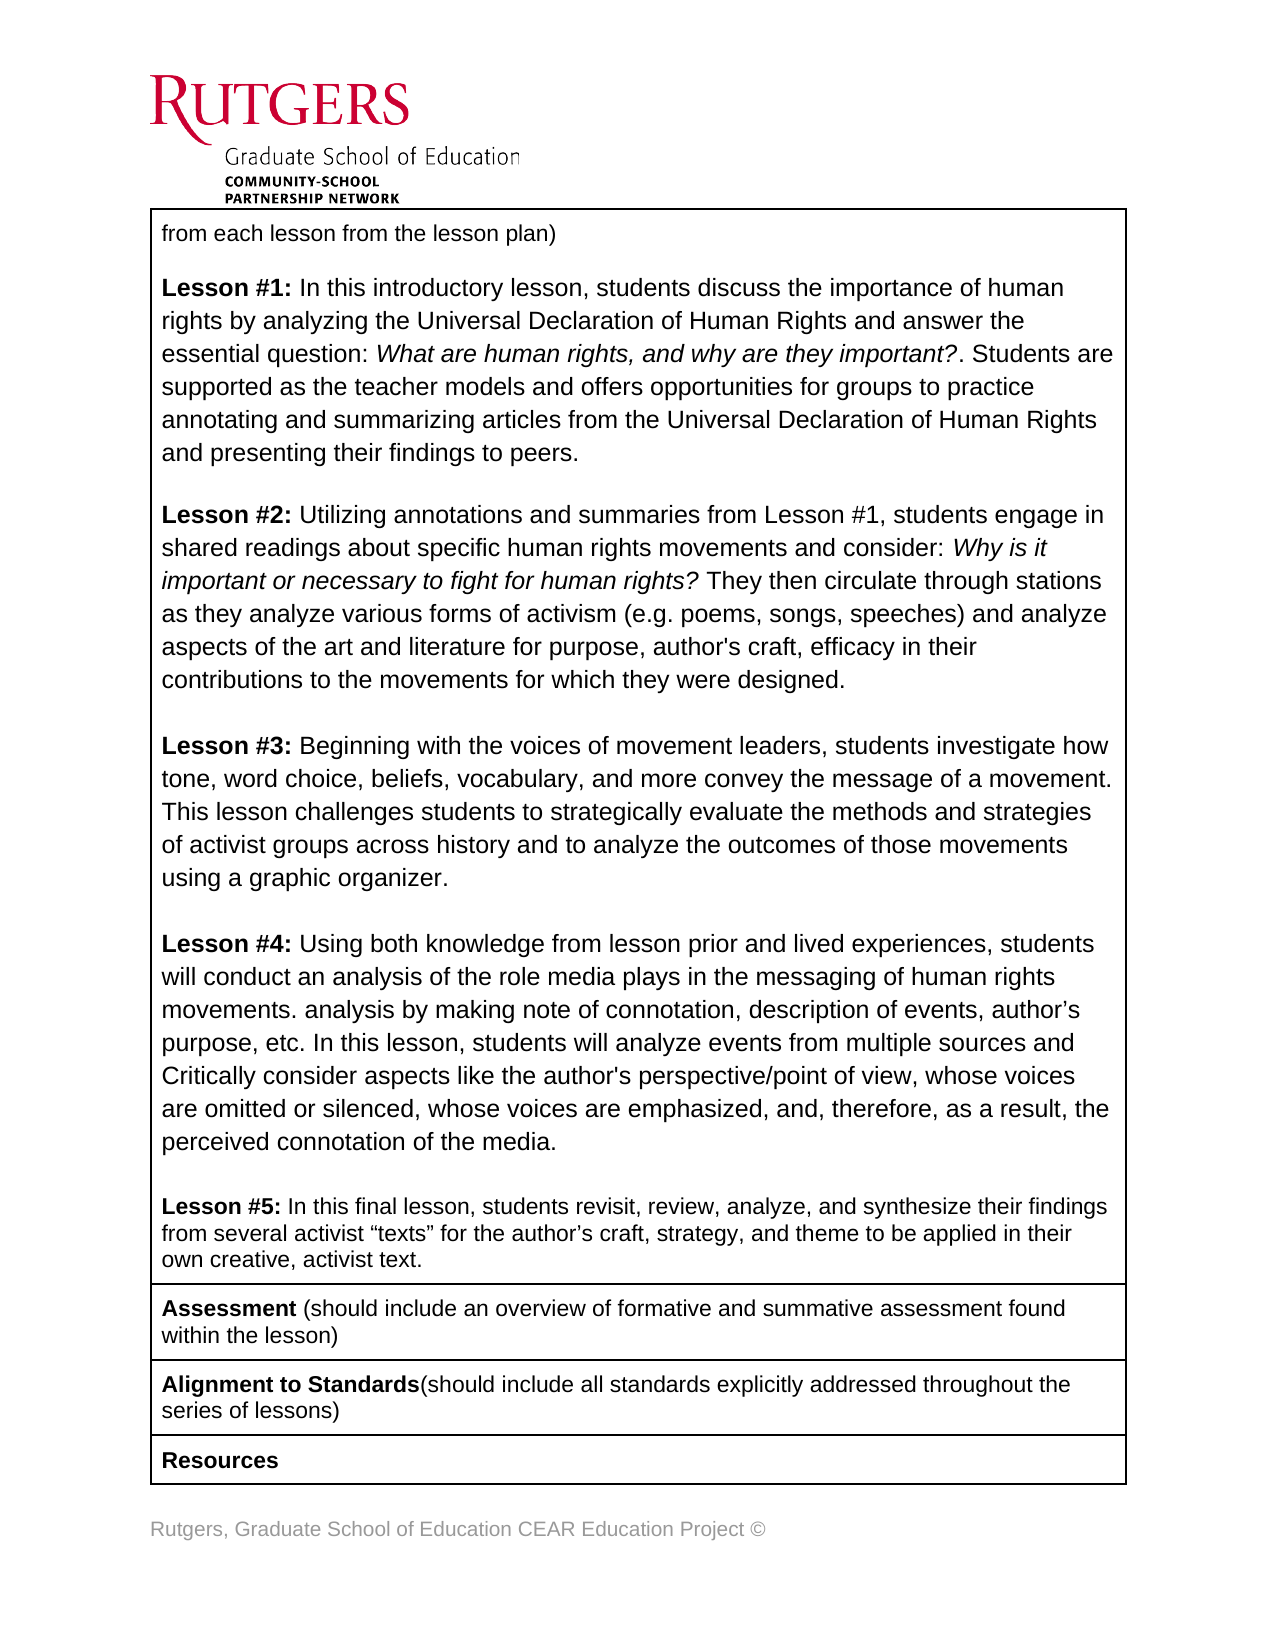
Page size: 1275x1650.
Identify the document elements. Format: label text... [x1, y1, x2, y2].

picture [150, 75, 519, 204]
table_cell Resources [152, 1436, 1125, 1483]
table_cell Alignment to Standards(should include all standards explicitly addressed throughout the series of lessons) [152, 1361, 1125, 1434]
table_cell Assessment (should include an overview of formative and summative assessment found within the lesson) [152, 1285, 1125, 1358]
